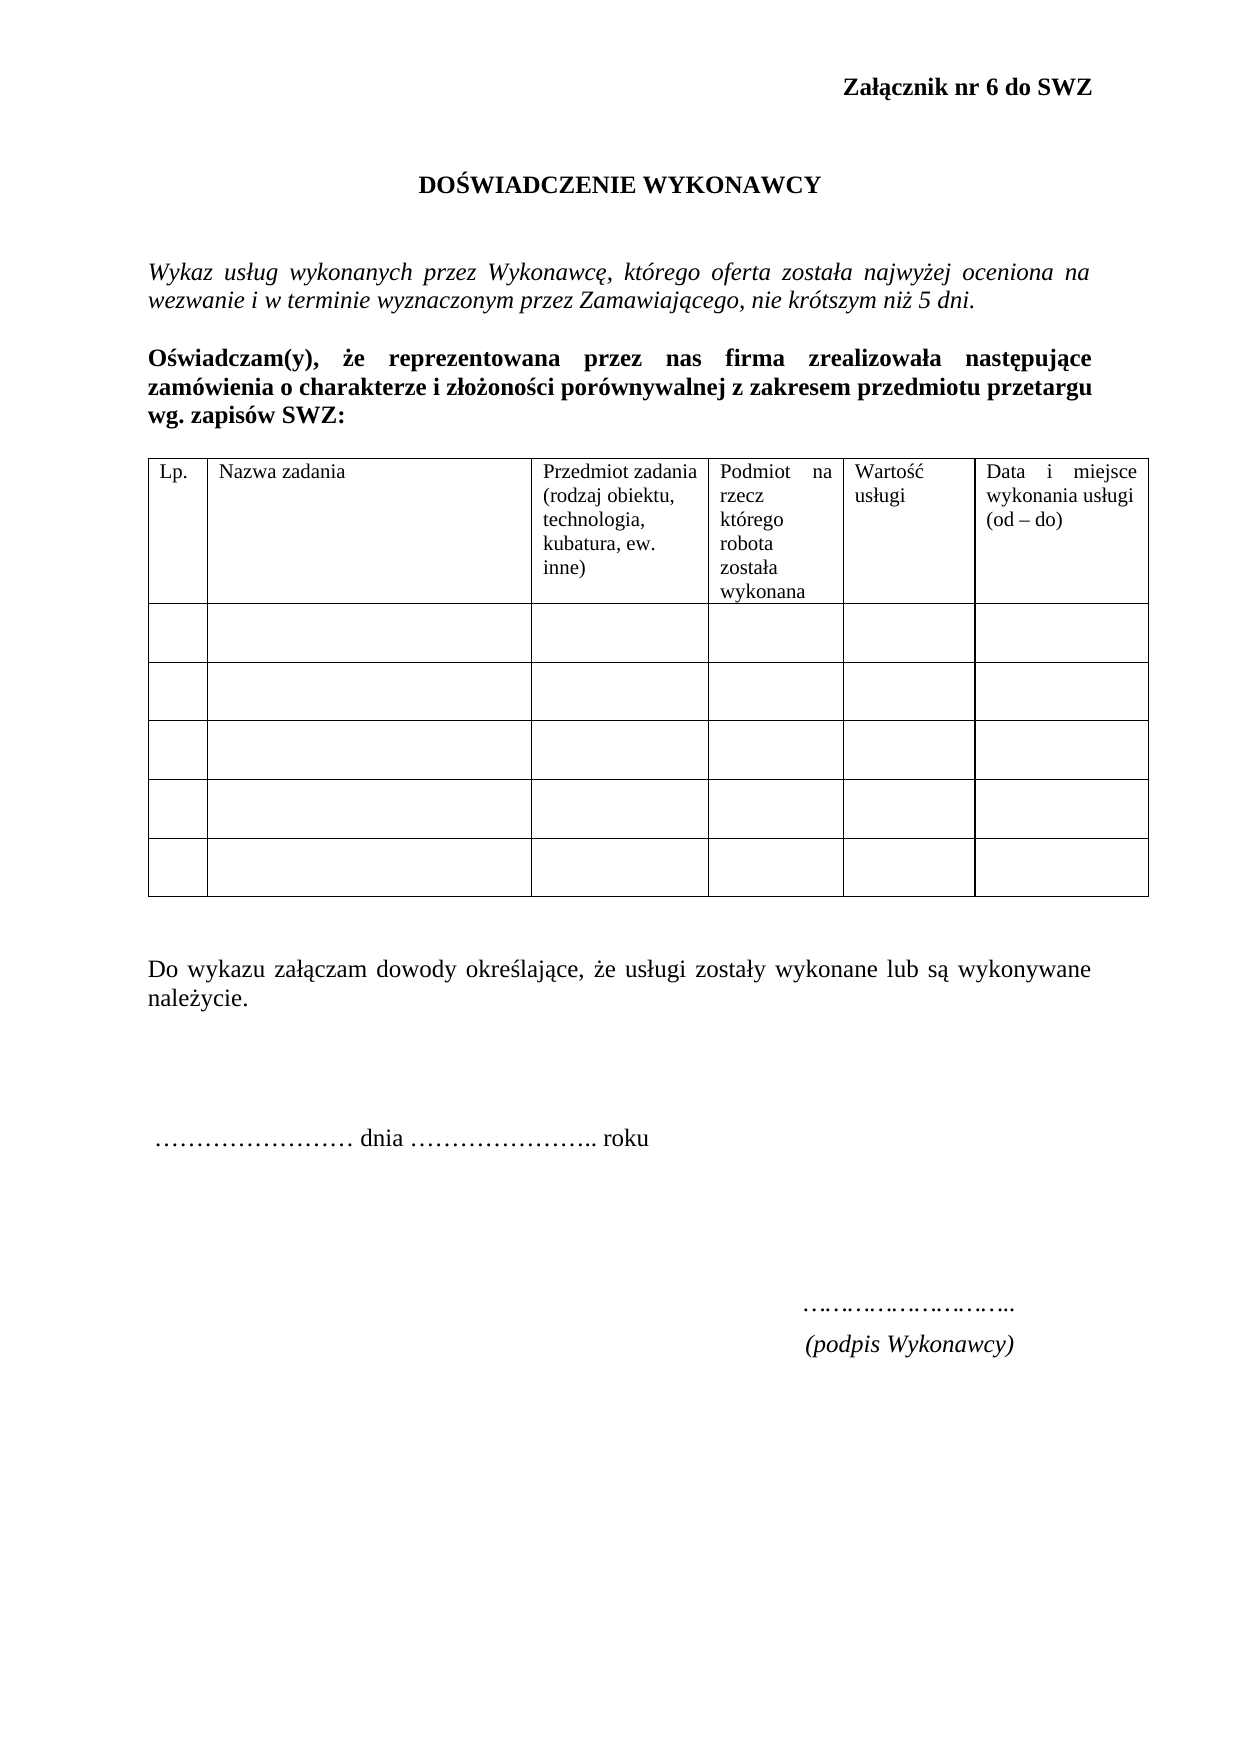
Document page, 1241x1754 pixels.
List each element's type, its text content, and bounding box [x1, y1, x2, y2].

table_cell [844, 604, 974, 662]
table_cell [709, 780, 843, 837]
table_cell [149, 663, 207, 720]
text Wykaz usług wykonanych przez Wykonawcę, którego oferta została najwyżej oceniona na wezwanie i w terminie wyznaczonym przez Zamawiającego, nie krótszym niż 5 dni. [148, 257, 1093, 314]
table_cell [709, 721, 843, 779]
table_cell [149, 839, 207, 896]
table_cell [208, 663, 531, 720]
table_header Data i miejsce wykonania usługi (od – do) [976, 459, 1148, 603]
text Oświadczam(y), że reprezentowana przez nas firma zrealizowała następujące zamówienia o charakterze i złożoności porównywalnej z zakresem przedmiotu przetargu wg. zapisów SWZ: [148, 343, 1093, 429]
table_cell [149, 604, 207, 662]
table_header Przedmiot zadania (rodzaj obiektu, technologia, kubatura, ew. inne) [532, 459, 708, 603]
table_cell [532, 721, 708, 779]
table_cell [844, 721, 974, 779]
table_cell [844, 839, 974, 896]
table_cell [532, 780, 708, 837]
table_cell [149, 780, 207, 837]
text ……………………….. [148, 1288, 1093, 1317]
table_cell [976, 839, 1148, 896]
table_header Podmiot na rzecz którego robota została wykonana [709, 459, 843, 603]
table_header Lp. [149, 459, 207, 603]
table_cell [976, 721, 1148, 779]
table_cell [709, 839, 843, 896]
table_cell [208, 604, 531, 662]
table_cell [976, 663, 1148, 720]
table_cell [532, 839, 708, 896]
table_cell [208, 839, 531, 896]
table_header Nazwa zadania [208, 459, 531, 603]
table_cell [976, 604, 1148, 662]
text Załącznik nr 6 do SWZ [148, 72, 1093, 100]
table_cell [709, 663, 843, 720]
table_cell [149, 721, 207, 779]
table_cell [208, 780, 531, 837]
table_cell [532, 604, 708, 662]
text Do wykazu załączam dowody określające, że usługi zostały wykonane lub są wykonywane należycie. [148, 954, 1093, 1012]
table_cell [709, 604, 843, 662]
text …………………… dnia ………………….. roku [148, 1123, 1093, 1152]
table_cell [208, 721, 531, 779]
table_cell [844, 663, 974, 720]
table_cell [844, 780, 974, 837]
text DOŚWIADCZENIE WYKONAWCY [148, 170, 1093, 199]
table_cell [532, 663, 708, 720]
table_header Wartość usługi [844, 459, 974, 603]
text (podpis Wykonawcy) [148, 1329, 1093, 1358]
table_cell [976, 780, 1148, 837]
